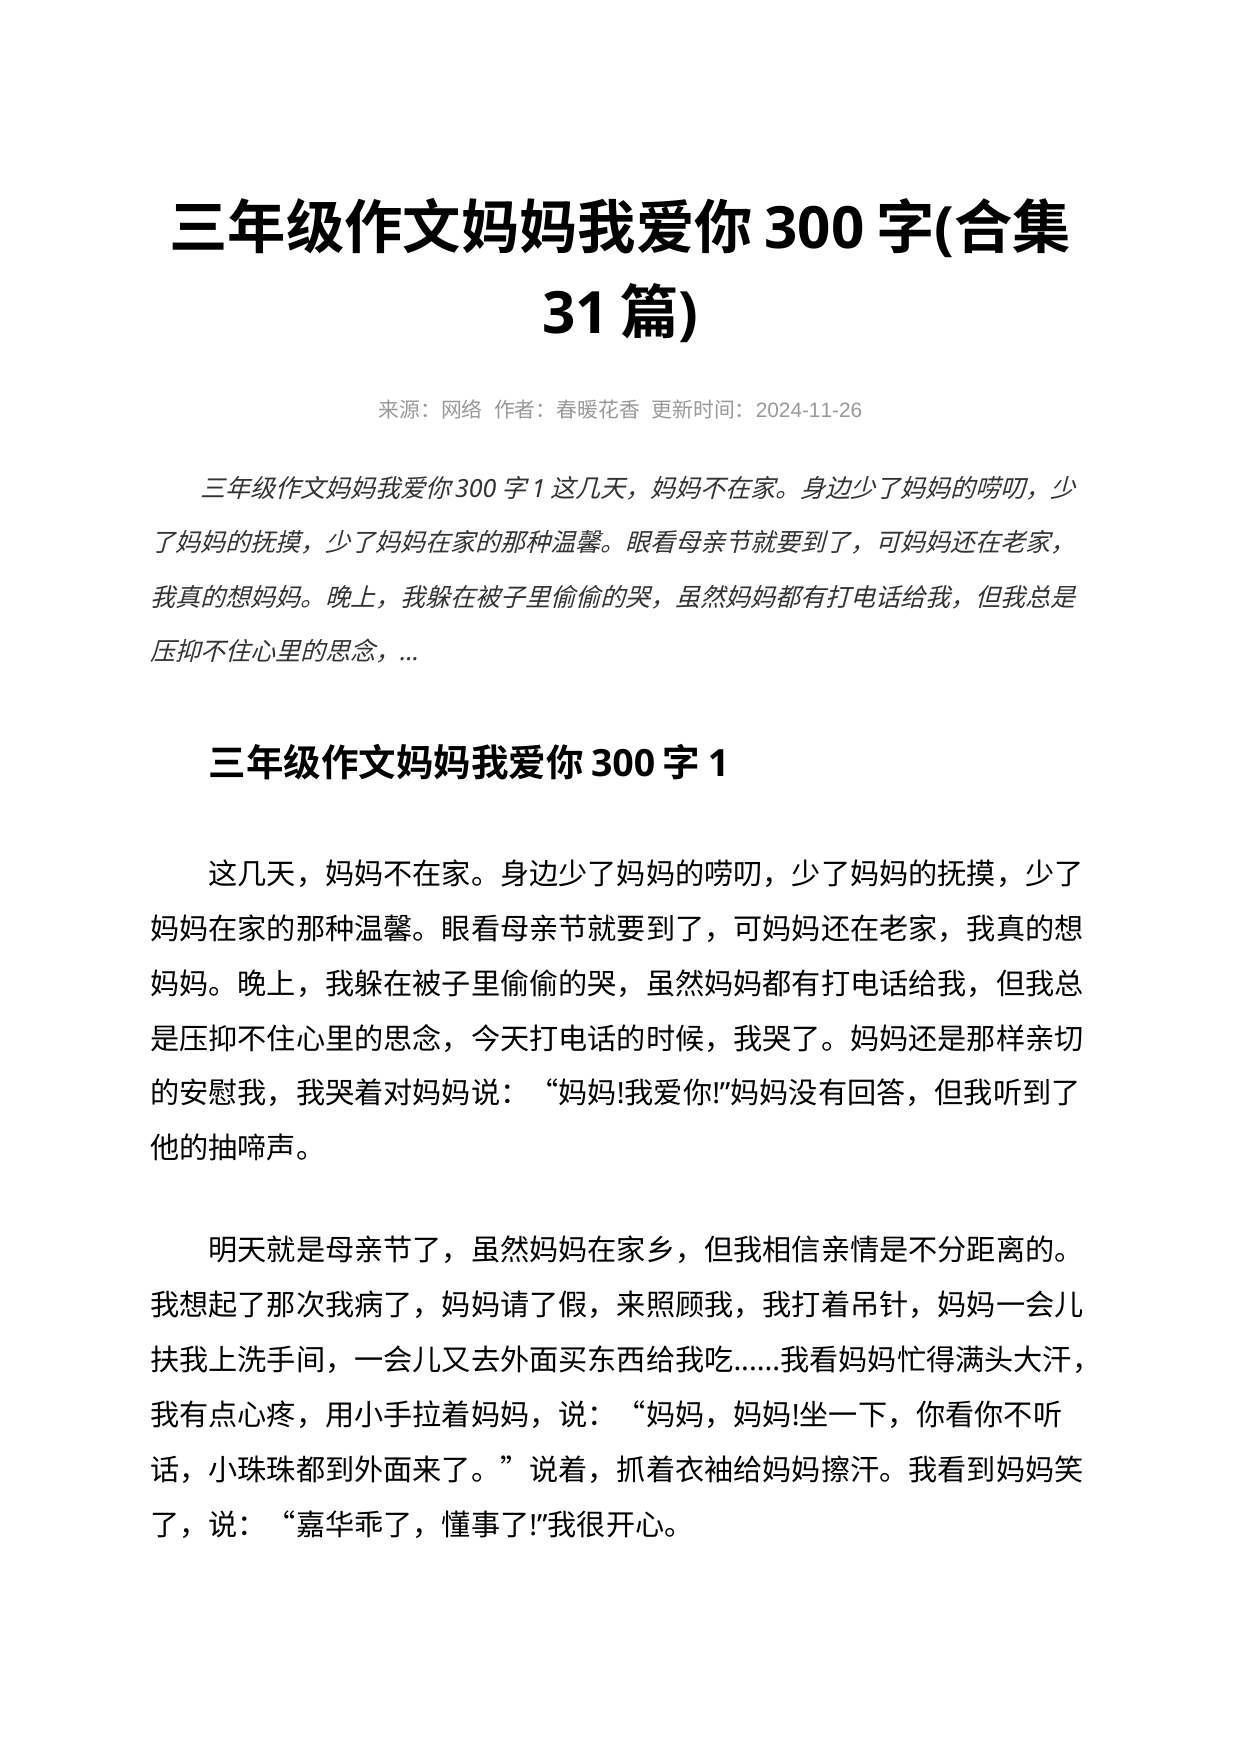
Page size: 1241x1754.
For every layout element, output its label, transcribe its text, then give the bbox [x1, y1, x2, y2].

text 三年级作文妈妈我爱你300字1 [150, 733, 1090, 787]
text 三年级作文妈妈我爱你300字1这几天，妈妈不在家。身边少了妈妈的唠叨，少了妈妈的抚摸，少了妈妈在家的那种温馨。眼看母亲节就要到了，可妈妈还在老家，我真的想妈妈。晚上，我躲在被子里偷偷的哭，虽然妈妈都有打电话给我，但我总是压抑不住心里的思念，... [150, 468, 1090, 668]
text 明天就是母亲节了，虽然妈妈在家乡，但我相信亲情是不分距离的。我想起了那次我病了，妈妈请了假，来照顾我，我打着吊针，妈妈一会儿扶我上洗手间，一会儿又去外面买东西给我吃......我看妈妈忙得满头大汗，我有点心疼，用小手拉着妈妈，说：“妈妈，妈妈!坐一下，你看你不听话，小珠珠都到外面来了。”说着，抓着衣袖给妈妈擦汗。我看到妈妈笑了，说：“嘉华乖了，懂事了!”我很开心。 [150, 1227, 1090, 1544]
subtitle 三年级作文妈妈我爱你300字(合集31篇) [150, 181, 1090, 351]
text 来源：网络 作者：春暖花香 更新时间：2024-11-26 [150, 398, 1090, 422]
text 这几天，妈妈不在家。身边少了妈妈的唠叨，少了妈妈的抚摸，少了妈妈在家的那种温馨。眼看母亲节就要到了，可妈妈还在老家，我真的想妈妈。晚上，我躲在被子里偷偷的哭，虽然妈妈都有打电话给我，但我总是压抑不住心里的思念，今天打电话的时候，我哭了。妈妈还是那样亲切的安慰我，我哭着对妈妈说：“妈妈!我爱你!”妈妈没有回答，但我听到了他的抽啼声。 [150, 851, 1090, 1167]
